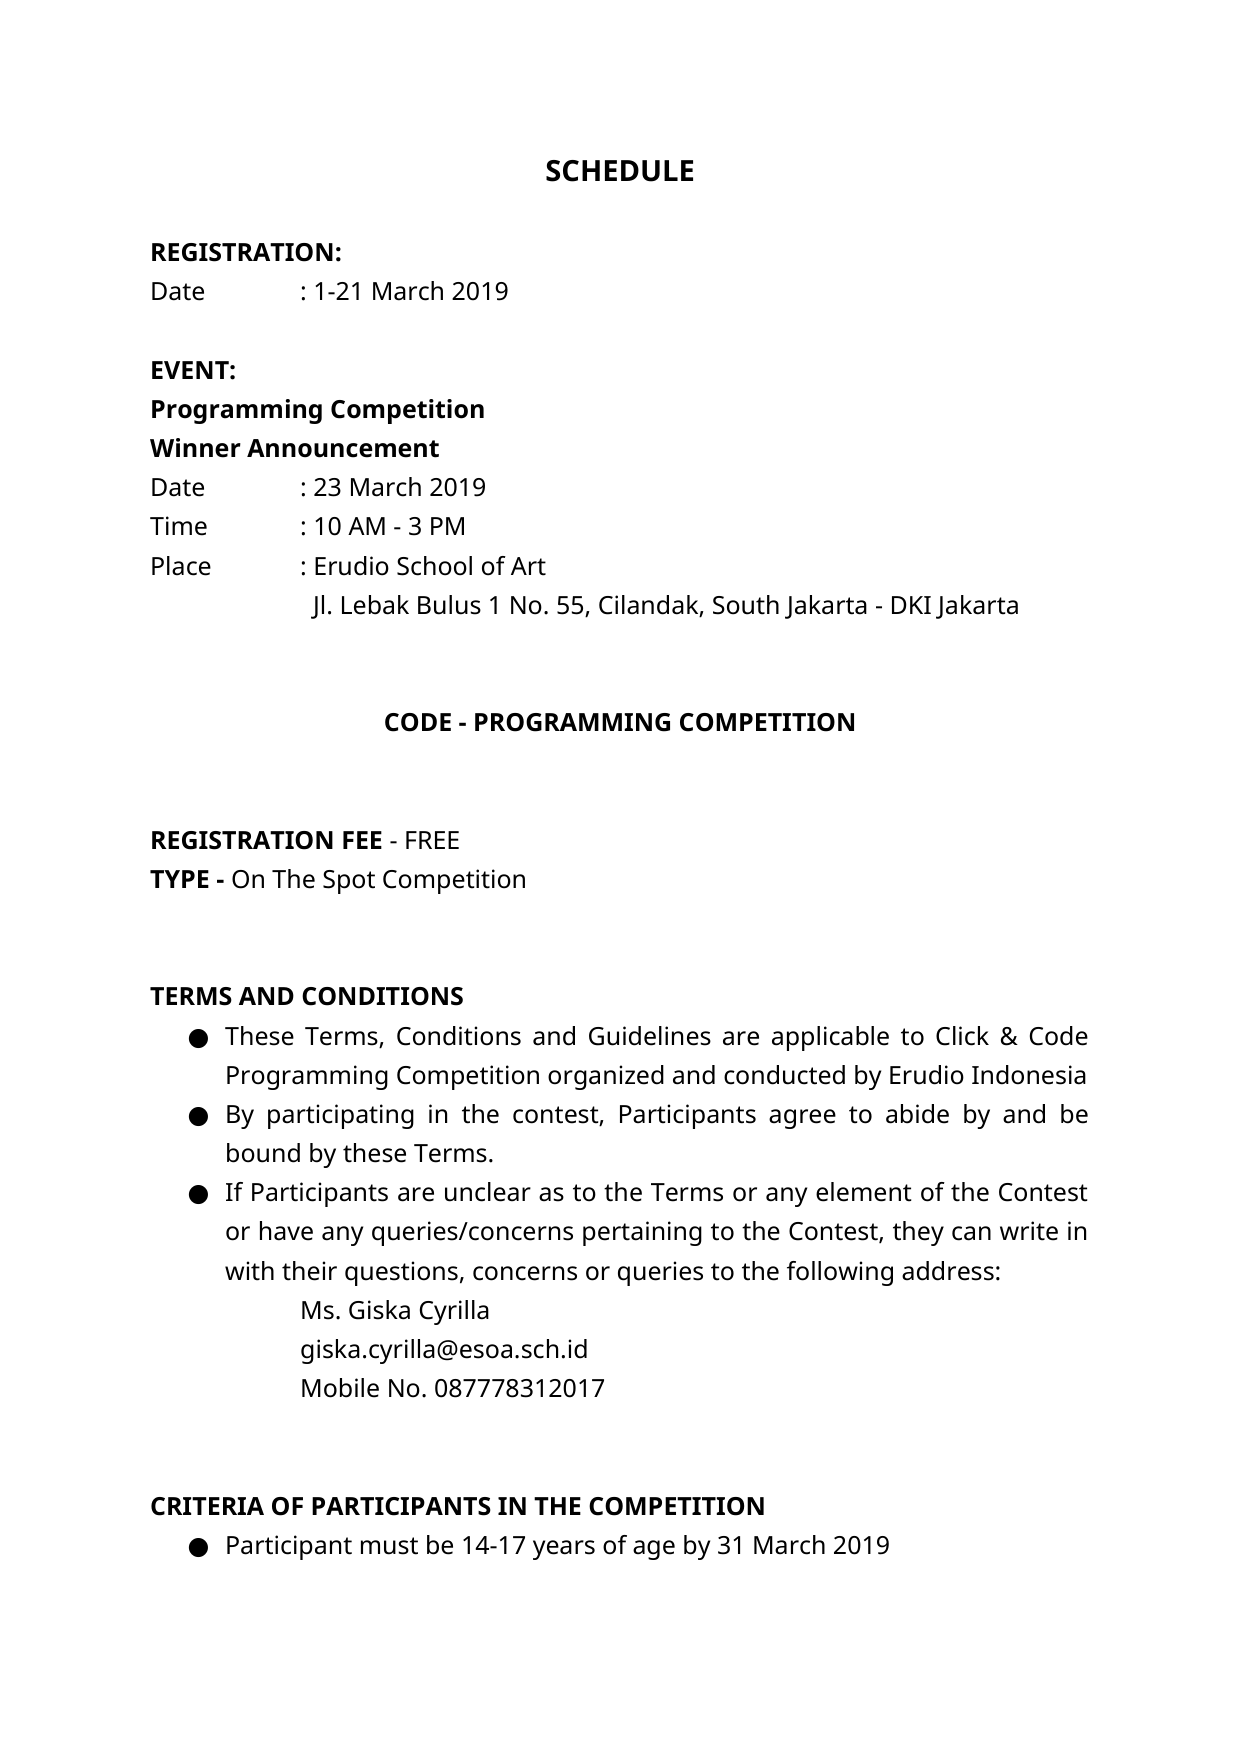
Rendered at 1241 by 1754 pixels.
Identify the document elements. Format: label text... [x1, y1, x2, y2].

text CODE - PROGRAMMING COMPETITION [150, 705, 1090, 739]
text Date : 1-21 March 2019 [150, 274, 1090, 308]
text Time : 10 AM - 3 PM [150, 509, 1090, 543]
text SCHEDULE [150, 150, 1090, 190]
text Jl. Lebak Bulus 1 No. 55, Cilandak, South Jakarta - DKI Jakarta [225, 587, 1090, 621]
text giska.cyrilla@esoa.sch.id [225, 1331, 1090, 1366]
list If Participants are unclear as to the Terms or any element of the Contest or have any queries/concerns pertaining to the Contest, they can write in with their questions, concerns or queries to the following address: [187, 1175, 1090, 1287]
text REGISTRATION FEE - FREE [150, 822, 1090, 856]
list These Terms, Conditions and Guidelines are applicable to Click & Code Programming Competition organized and conducted by Erudio Indonesia [187, 1018, 1090, 1091]
list Participant must be 14-17 years of age by 31 March 2019 [187, 1527, 1090, 1561]
text TERMS AND CONDITIONS [150, 979, 1090, 1013]
text EVENT: [150, 352, 1090, 386]
text REGISTRATION: [150, 235, 1090, 269]
list By participating in the contest, Participants agree to abide by and be bound by these Terms. [187, 1096, 1090, 1170]
text TYPE - On The Spot Competition [150, 861, 1090, 896]
text Date : 23 March 2019 [150, 470, 1090, 504]
text Programming Competition [150, 391, 1090, 426]
text Winner Announcement [150, 431, 1090, 465]
text Mobile No. 087778312017 [225, 1371, 1090, 1405]
text Place : Erudio School of Art [150, 548, 1090, 582]
text CRITERIA OF PARTICIPANTS IN THE COMPETITION [150, 1488, 1090, 1522]
text Ms. Giska Cyrilla [225, 1292, 1090, 1326]
